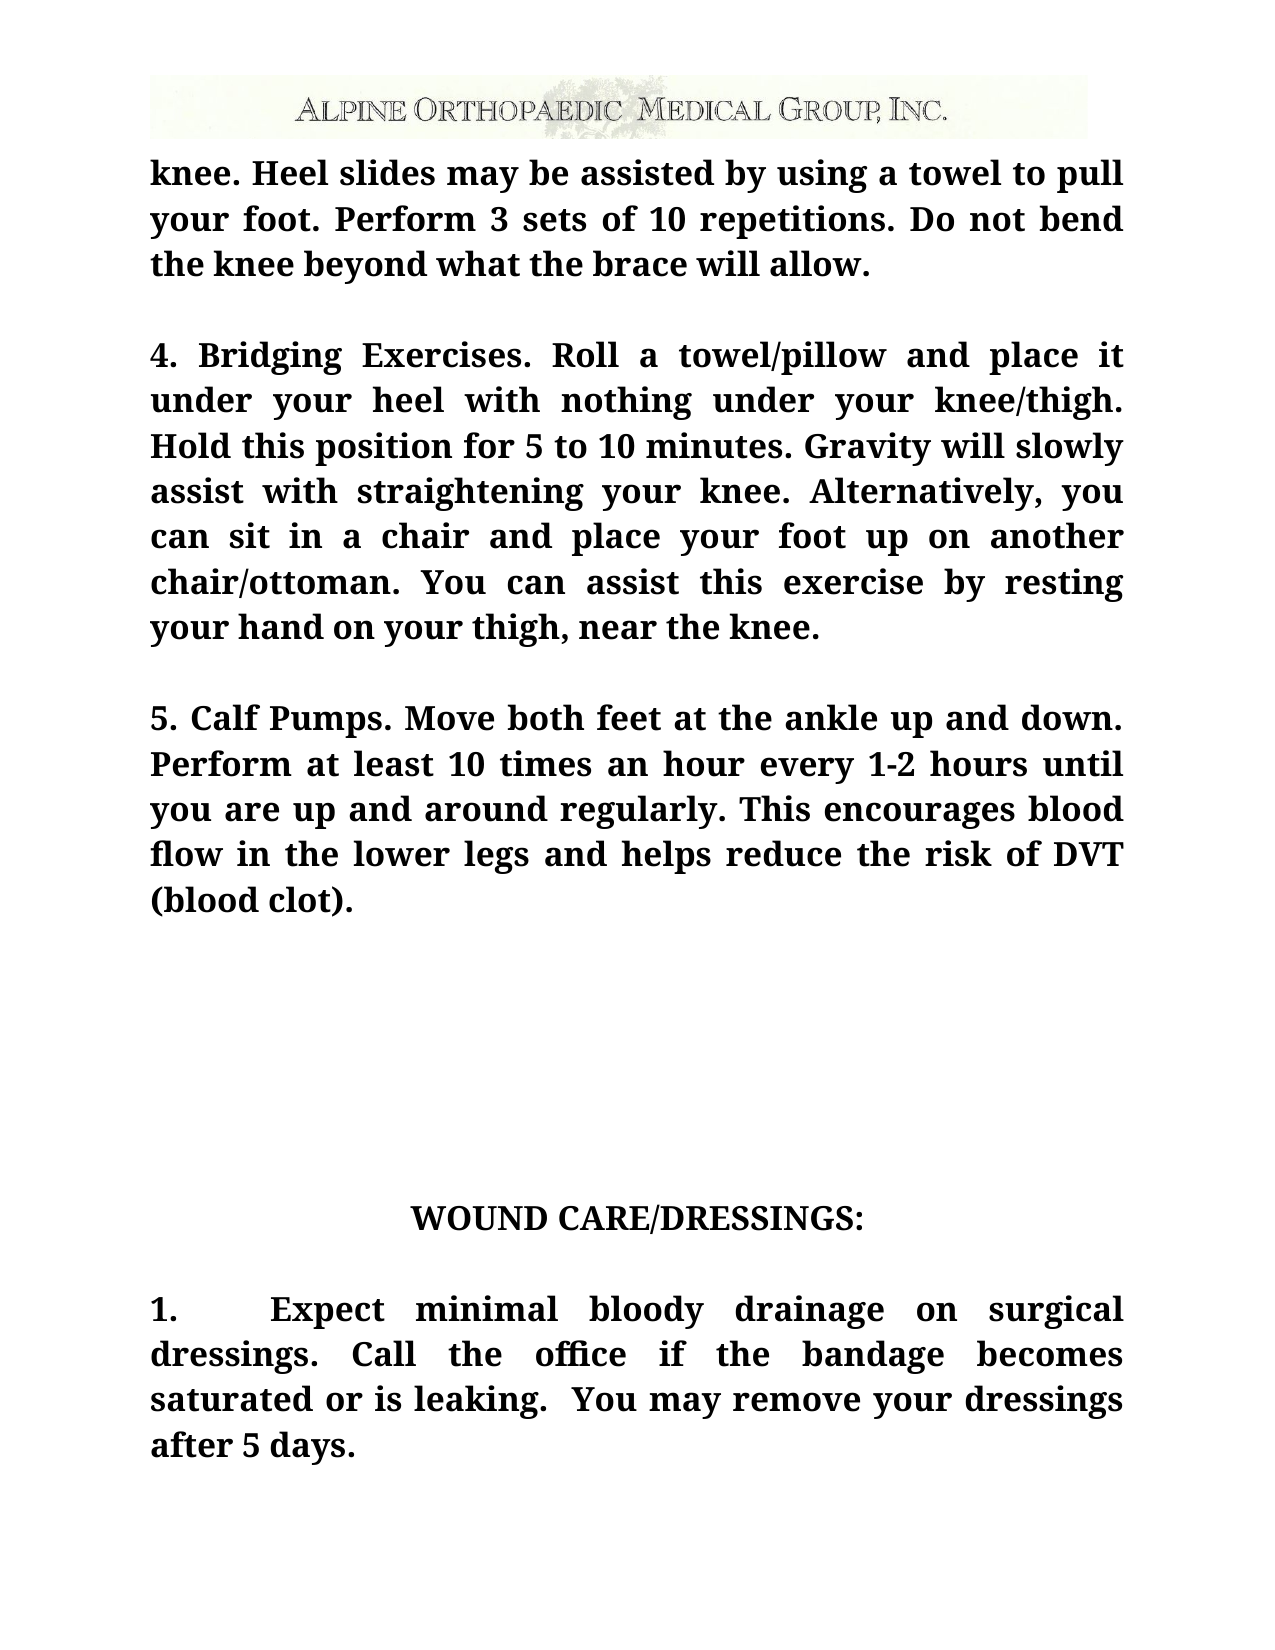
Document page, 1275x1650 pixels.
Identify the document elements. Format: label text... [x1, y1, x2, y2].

text WOUND CARE/DRESSINGS: [150, 1194, 1125, 1240]
picture [150, 75, 1088, 139]
text 1. Expect minimal bloody drainage on surgical dressings. Call the office if the bandage becomes saturated or is leaking. You may remove your dressings after 5 days. [150, 1285, 1125, 1467]
text 5. Calf Pumps. Move both feet at the ankle up and down. Perform at least 10 times an hour every 1-2 hours until you are up and around regularly. This encourages blood flow in the lower legs and helps reduce the risk of DVT (blood clot). [150, 695, 1125, 922]
text 4. Bridging Exercises. Roll a towel/pillow and place it under your heel with nothing under your knee/thigh. Hold this position for 5 to 10 minutes. Gravity will slowly assist with straightening your knee. Alternatively, you can sit in a chair and place your foot up on another chair/ottoman. You can assist this exercise by resting your hand on your thigh, near the knee. [150, 332, 1125, 649]
